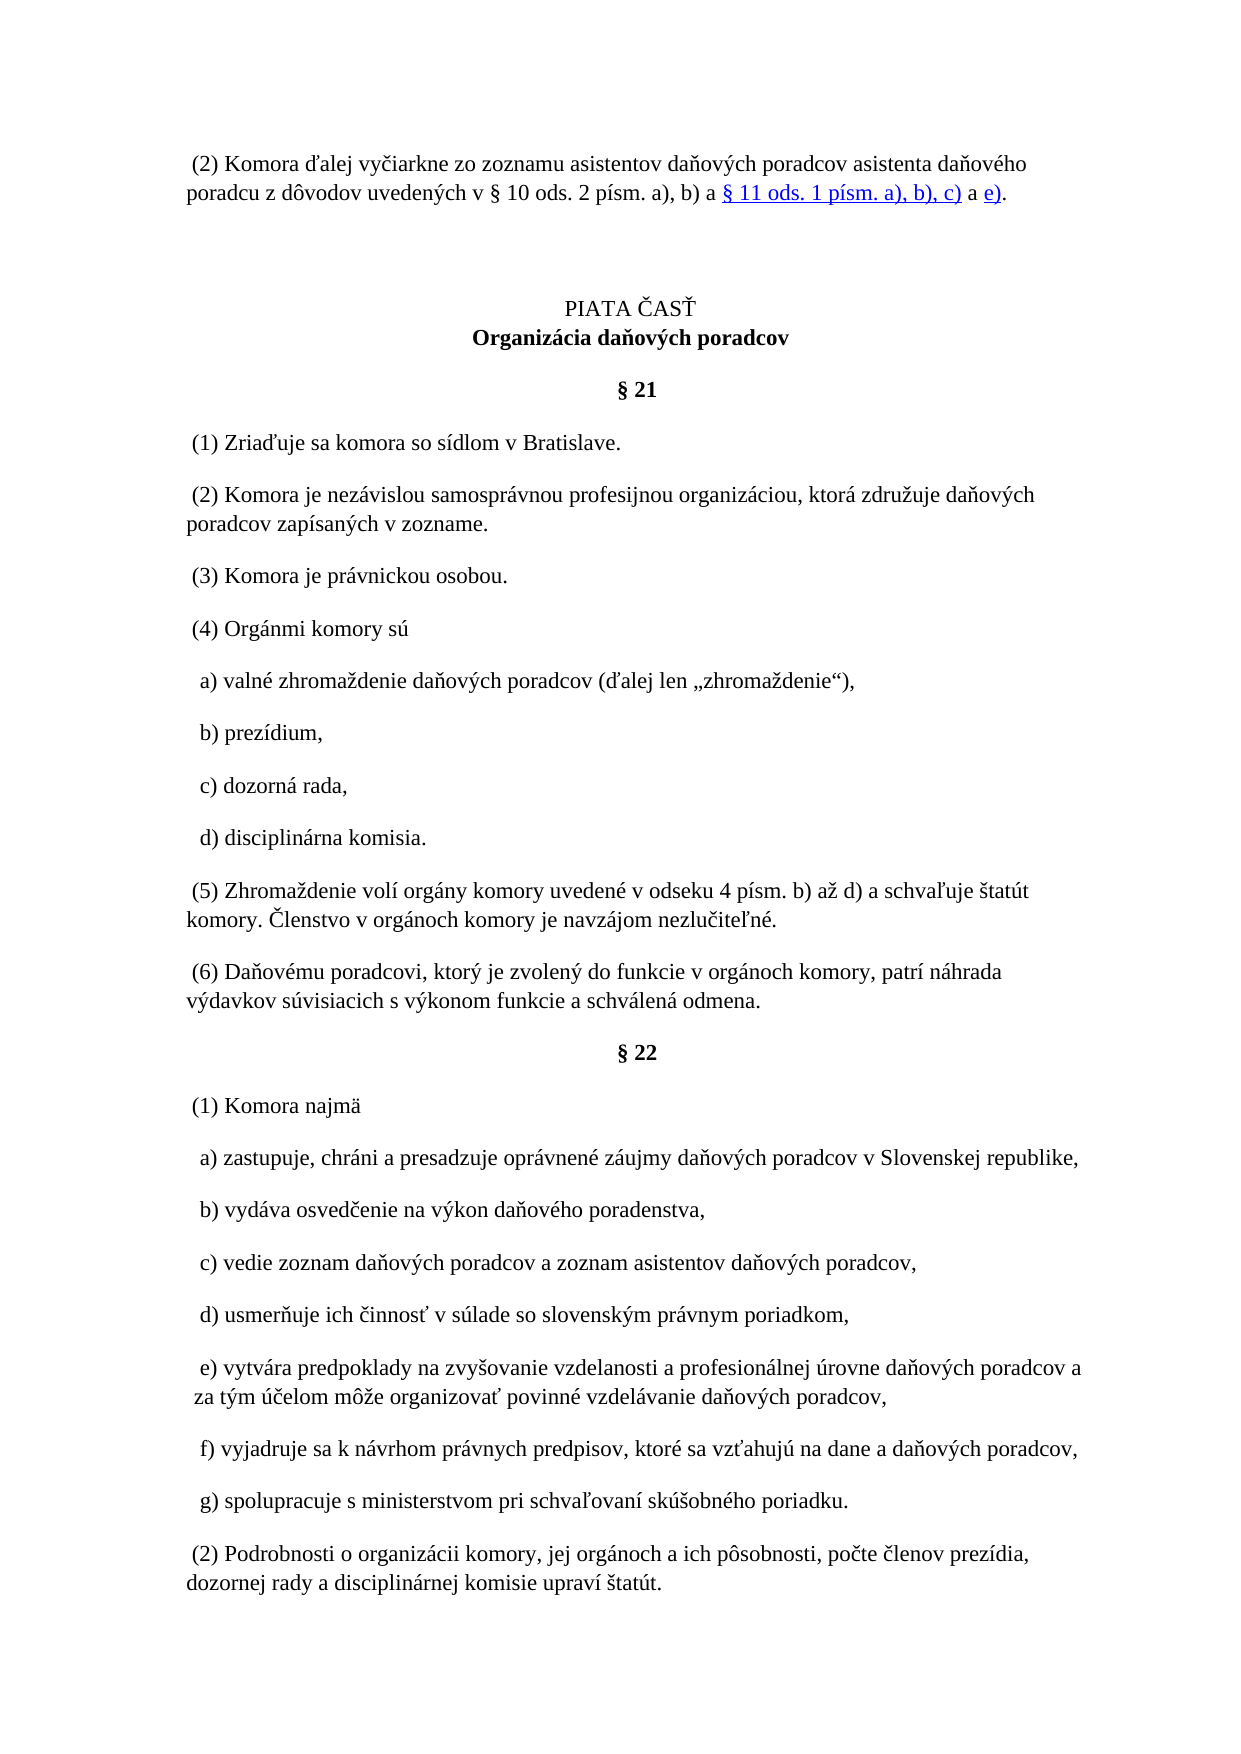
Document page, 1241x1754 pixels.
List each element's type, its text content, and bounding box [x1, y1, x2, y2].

text d) disciplinárna komisia. [194, 824, 1090, 851]
text Organizácia daňových poradcov [170, 324, 1090, 350]
text § 21 [178, 376, 1090, 402]
text (2) Komora je nezávislou samosprávnou profesijnou organizáciou, ktorá združuje daňových poradcov zapísaných v zozname. [186, 481, 1090, 536]
text c) dozorná rada, [194, 772, 1090, 798]
text b) vydáva osvedčenie na výkon daňového poradenstva, [194, 1197, 1090, 1223]
text b) prezídium, [194, 719, 1090, 746]
text (1) Zriaďuje sa komora so sídlom v Bratislave. [186, 428, 1090, 455]
text a) zastupuje, chráni a presadzuje oprávnené záujmy daňových poradcov v Slovenskej republike, [194, 1144, 1090, 1171]
text (6) Daňovému poradcovi, ktorý je zvolený do funkcie v orgánoch komory, patrí náhrada výdavkov súvisiacich s výkonom funkcie a schválená odmena. [186, 958, 1090, 1013]
text § 22 [178, 1039, 1090, 1066]
text a) valné zhromaždenie daňových poradcov (ďalej len „zhromaždenie“), [194, 667, 1090, 693]
text d) usmerňuje ich činnosť v súlade so slovenským právnym poriadkom, [194, 1301, 1090, 1328]
text (2) Podrobnosti o organizácii komory, jej orgánoch a ich pôsobnosti, počte členov prezídia, dozornej rady a disciplinárnej komisie upraví štatút. [186, 1540, 1090, 1595]
text f) vyjadruje sa k návrhom právnych predpisov, ktoré sa vzťahujú na dane a daňových poradcov, [194, 1435, 1090, 1461]
text (2) Komora ďalej vyčiarkne zo zoznamu asistentov daňových poradcov asistenta daňového poradcu z dôvodov uvedených v § 10 ods. 2 písm. a), b) a § 11 ods. 1 písm. a), b), c) a e). [186, 150, 1090, 205]
text (4) Orgánmi komory sú [186, 615, 1090, 641]
text (1) Komora najmä [186, 1092, 1090, 1118]
text (5) Zhromaždenie volí orgány komory uvedené v odseku 4 písm. b) až d) a schvaľuje štatút komory. Členstvo v orgánoch komory je navzájom nezlučiteľné. [186, 877, 1090, 932]
text PIATA ČASŤ [170, 295, 1090, 321]
text (3) Komora je právnickou osobou. [186, 562, 1090, 589]
text e) vytvára predpoklady na zvyšovanie vzdelanosti a profesionálnej úrovne daňových poradcov a za tým účelom môže organizovať povinné vzdelávanie daňových poradcov, [194, 1354, 1090, 1409]
text g) spolupracuje s ministerstvom pri schvaľovaní skúšobného poriadku. [194, 1487, 1090, 1514]
text c) vedie zoznam daňových poradcov a zoznam asistentov daňových poradcov, [194, 1249, 1090, 1275]
